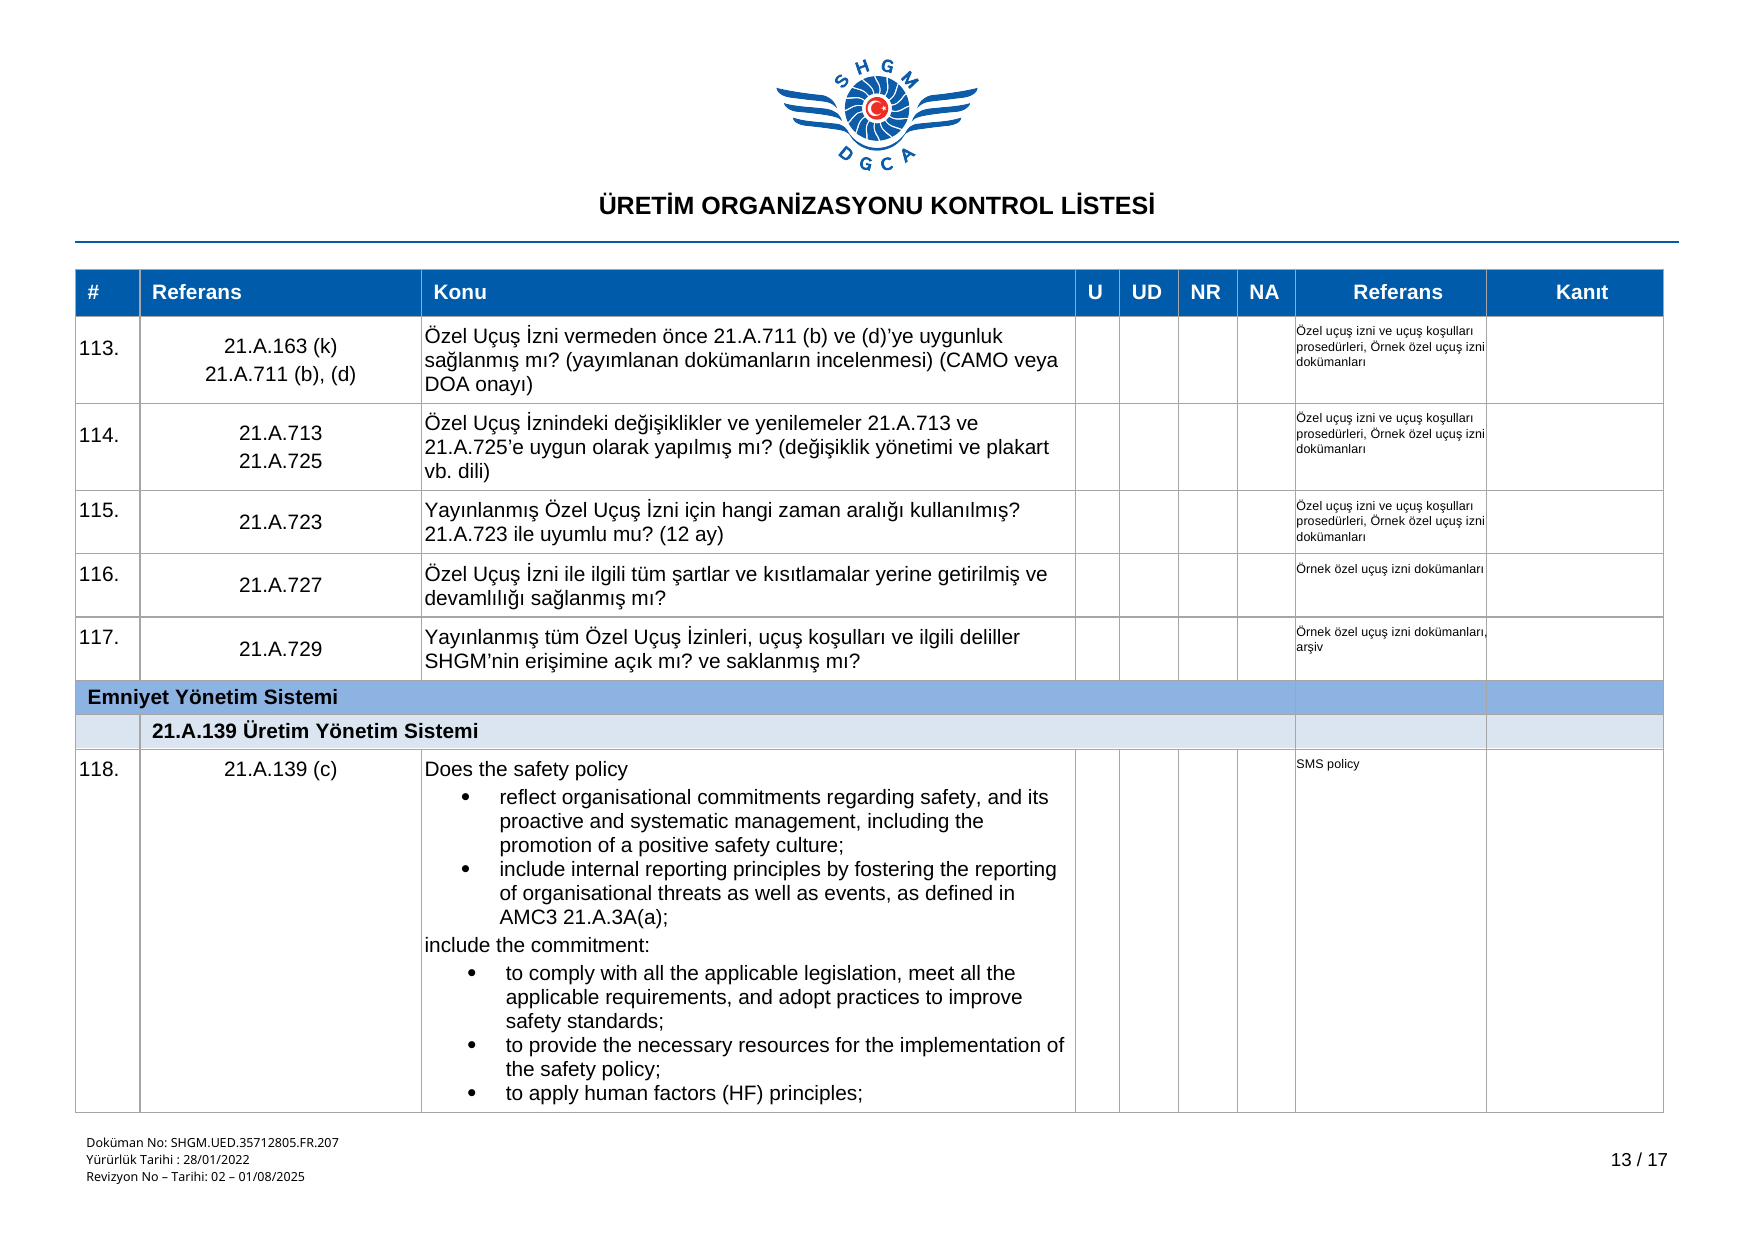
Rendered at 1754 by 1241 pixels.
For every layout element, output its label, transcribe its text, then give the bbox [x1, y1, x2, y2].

table_cell [1296, 715, 1486, 748]
table_cell [1076, 317, 1119, 403]
table_cell [1120, 554, 1178, 616]
table_cell 21.A.713 21.A.725 [141, 404, 421, 490]
table_cell Özel Uçuş İzni vermeden önce 21.A.711 (b) ve (d)’ye uygunluk sağlanmış mı? (yayımlanan dokümanların incelenmesi) (CAMO veya DOA onayı) [422, 317, 1075, 403]
table_cell [76, 618, 139, 679]
table_header UD [1120, 270, 1178, 316]
table_cell Örnek özel uçuş izni dokümanları, arşiv [1296, 618, 1486, 679]
table_cell [1296, 681, 1486, 714]
table_cell [76, 404, 139, 490]
table_cell [1487, 618, 1663, 679]
table_cell [76, 554, 139, 616]
table_cell 21.A.729 [141, 618, 421, 679]
table_cell Yayınlanmış tüm Özel Uçuş İzinleri, uçuş koşulları ve ilgili deliller SHGM’nin erişimine açık mı? ve saklanmış mı? [422, 618, 1075, 679]
table_header Referans [1296, 270, 1486, 316]
table_cell 21.A.723 [141, 491, 421, 553]
table_cell [1238, 317, 1295, 403]
table_cell Özel Uçuş İzni ile ilgili tüm şartlar ve kısıtlamalar yerine getirilmiş ve devamlılığı sağlanmış mı? [422, 554, 1075, 616]
table_cell [1487, 491, 1663, 553]
table_cell Yayınlanmış Özel Uçuş İzni için hangi zaman aralığı kullanılmış? 21.A.723 ile uyumlu mu? (12 ay) [422, 491, 1075, 553]
table_header NA [1238, 270, 1295, 316]
table_cell [1238, 750, 1295, 1112]
picture [776, 59, 978, 171]
table_cell [1487, 317, 1663, 403]
table_cell Özel uçuş izni ve uçuş koşulları prosedürleri, Örnek özel uçuş izni dokümanları [1296, 404, 1486, 490]
table_cell [1238, 554, 1295, 616]
table_cell [1076, 750, 1119, 1112]
table_cell [1487, 750, 1663, 1112]
table_cell Örnek özel uçuş izni dokümanları [1296, 554, 1486, 616]
table_cell [1487, 681, 1663, 714]
table_cell [1179, 750, 1237, 1112]
table_cell [1238, 404, 1295, 490]
table_cell Özel Uçuş İznindeki değişiklikler ve yenilemeler 21.A.713 ve 21.A.725’e uygun olarak yapılmış mı? (değişiklik yönetimi ve plakart vb. dili) [422, 404, 1075, 490]
table_cell [1120, 618, 1178, 679]
table_cell [1120, 404, 1178, 490]
table_cell 21.A.727 [141, 554, 421, 616]
table_cell [1179, 317, 1237, 403]
table_cell Özel uçuş izni ve uçuş koşulları prosedürleri, Örnek özel uçuş izni dokümanları [1296, 317, 1486, 403]
table_cell [1179, 404, 1237, 490]
table_cell SMS policy [1296, 750, 1486, 1112]
table_cell [1076, 554, 1119, 616]
table_cell Özel uçuş izni ve uçuş koşulları prosedürleri, Örnek özel uçuş izni dokümanları [1296, 491, 1486, 553]
table_cell 21.A.139 Üretim Yönetim Sistemi [141, 715, 1295, 748]
table_cell [1179, 618, 1237, 679]
table_cell [1076, 491, 1119, 553]
table_cell [1120, 491, 1178, 553]
table_cell [1179, 491, 1237, 553]
table_cell [1238, 618, 1295, 679]
table_cell [1120, 317, 1178, 403]
table_cell [1487, 404, 1663, 490]
table_cell [1238, 491, 1295, 553]
table_header Konu [422, 270, 1075, 316]
table_cell 21.A.139 (c) [141, 750, 421, 1112]
table_cell [76, 750, 139, 1112]
table_header Kanıt [1487, 270, 1663, 316]
table_cell [1076, 404, 1119, 490]
table_header Referans [141, 270, 421, 316]
table_header # [76, 270, 139, 316]
table_cell [1487, 715, 1663, 748]
table_header NR [1179, 270, 1237, 316]
table_cell [1179, 554, 1237, 616]
table_cell [1076, 618, 1119, 679]
table_cell [1487, 554, 1663, 616]
table_cell 21.A.163 (k) 21.A.711 (b), (d) [141, 317, 421, 403]
table_cell [76, 715, 139, 748]
table_cell [1120, 750, 1178, 1112]
table_cell [76, 317, 139, 403]
table_cell [76, 491, 139, 553]
table_cell Emniyet Yönetim Sistemi [76, 681, 1295, 714]
table_header U [1076, 270, 1119, 316]
